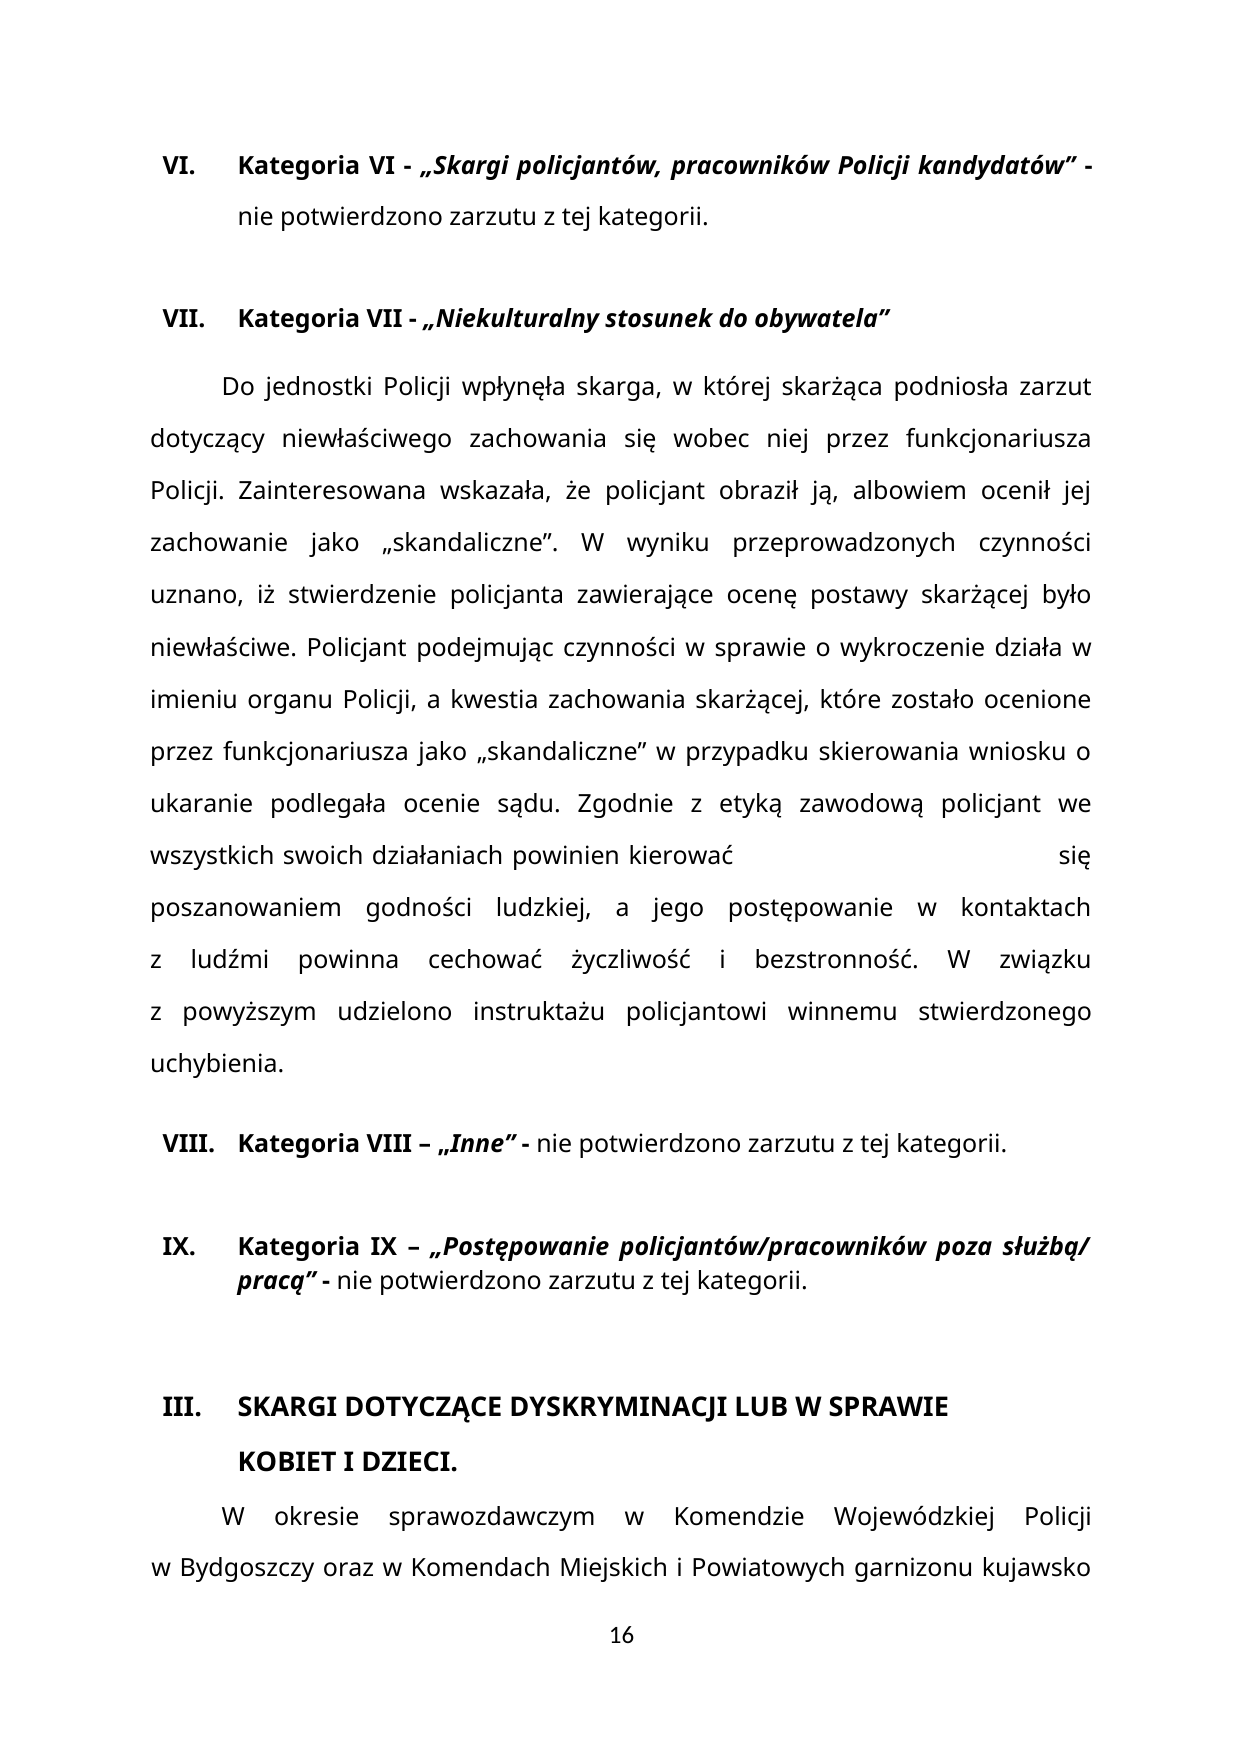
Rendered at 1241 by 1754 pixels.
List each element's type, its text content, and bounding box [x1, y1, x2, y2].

list Kategoria VI - „Skargi policjantów, pracowników Policji kandydatów” - nie potwierdzono zarzutu z tej kategorii. [162, 148, 1093, 233]
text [151, 1498, 1093, 1583]
text Do jednostki Policji wpłynęła skarga, w której skarżąca podniosła zarzut dotyczący niewłaściwego zachowania się wobec niej przez funkcjonariusza Policji. Zainteresowana wskazała, że policjant obraził ją, albowiem ocenił jej zachowanie jako „skandaliczne”. W wyniku przeprowadzonych czynności uznano, iż stwierdzenie policjanta zawierające ocenę postawy skarżącej było niewłaściwe. Policjant podejmując czynności w sprawie o wykroczenie działa w imieniu organu Policji, a kwestia zachowania skarżącej, które zostało ocenione przez funkcjonariusza jako „skandaliczne” w przypadku skierowania wniosku o ukaranie podlegała ocenie sądu. Zgodnie z etyką zawodową policjant we wszystkich swoich działaniach powinien kierować się poszanowaniem godności ludzkiej, a jego postępowanie w kontaktach z ludźmi powinna cechować życzliwość i bezstronność. W związku z powyższym udzielono instruktażu policjantowi winnemu stwierdzonego uchybienia. [150, 369, 1092, 1080]
list Kategoria VII - „Niekulturalny stosunek do obywatela” [162, 301, 1093, 335]
list Kategoria VIII – „Inne” - nie potwierdzono zarzutu z tej kategorii. [162, 1126, 1093, 1160]
list Kategoria IX – „Postępowanie policjantów/pracowników poza służbą/ pracą” - nie potwierdzono zarzutu z tej kategorii. [162, 1228, 1093, 1296]
list SKARGI DOTYCZĄCE DYSKRYMINACJI LUB W SPRAWIE [162, 1388, 1093, 1424]
list KOBIET I DZIECI. [237, 1443, 1093, 1480]
